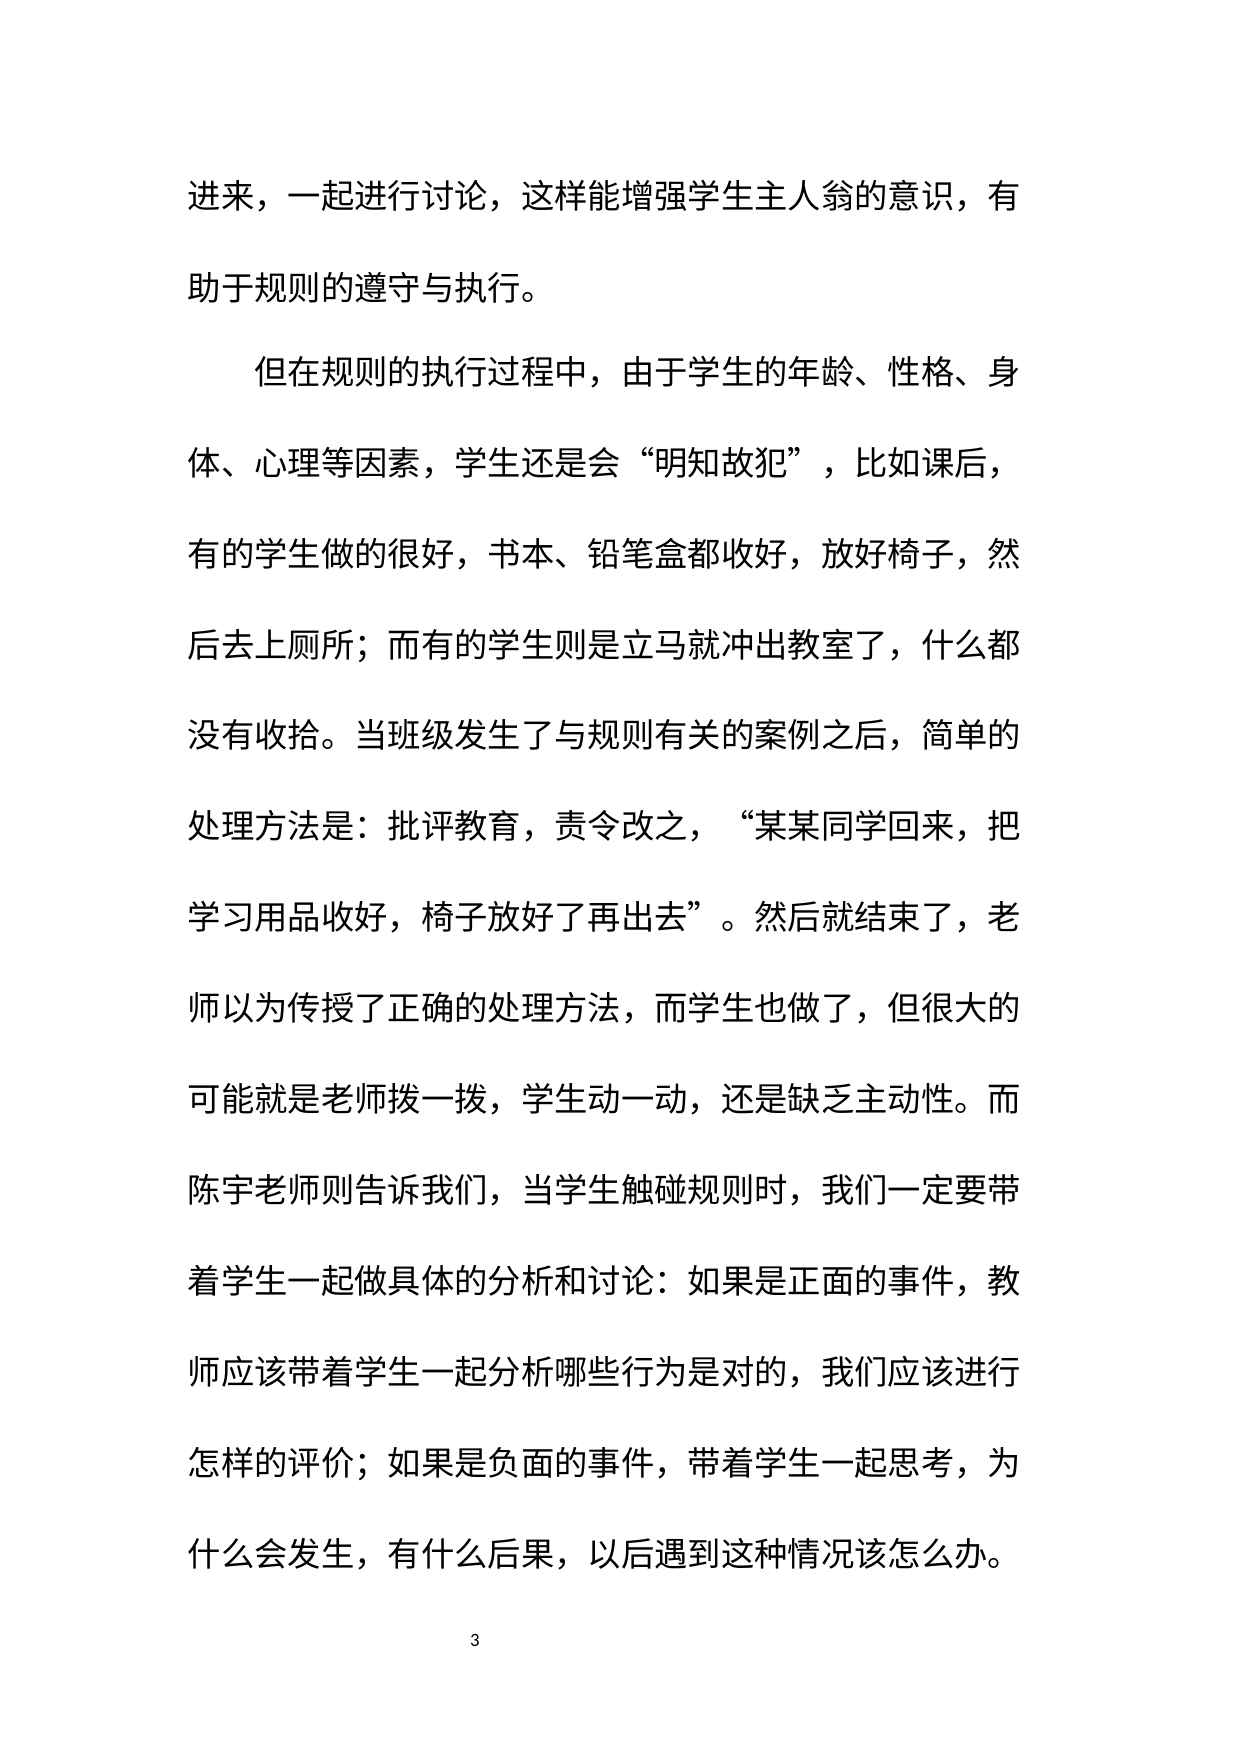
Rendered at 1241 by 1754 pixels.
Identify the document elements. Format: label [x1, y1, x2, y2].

text [187, 337, 1053, 1584]
text [187, 162, 1053, 318]
